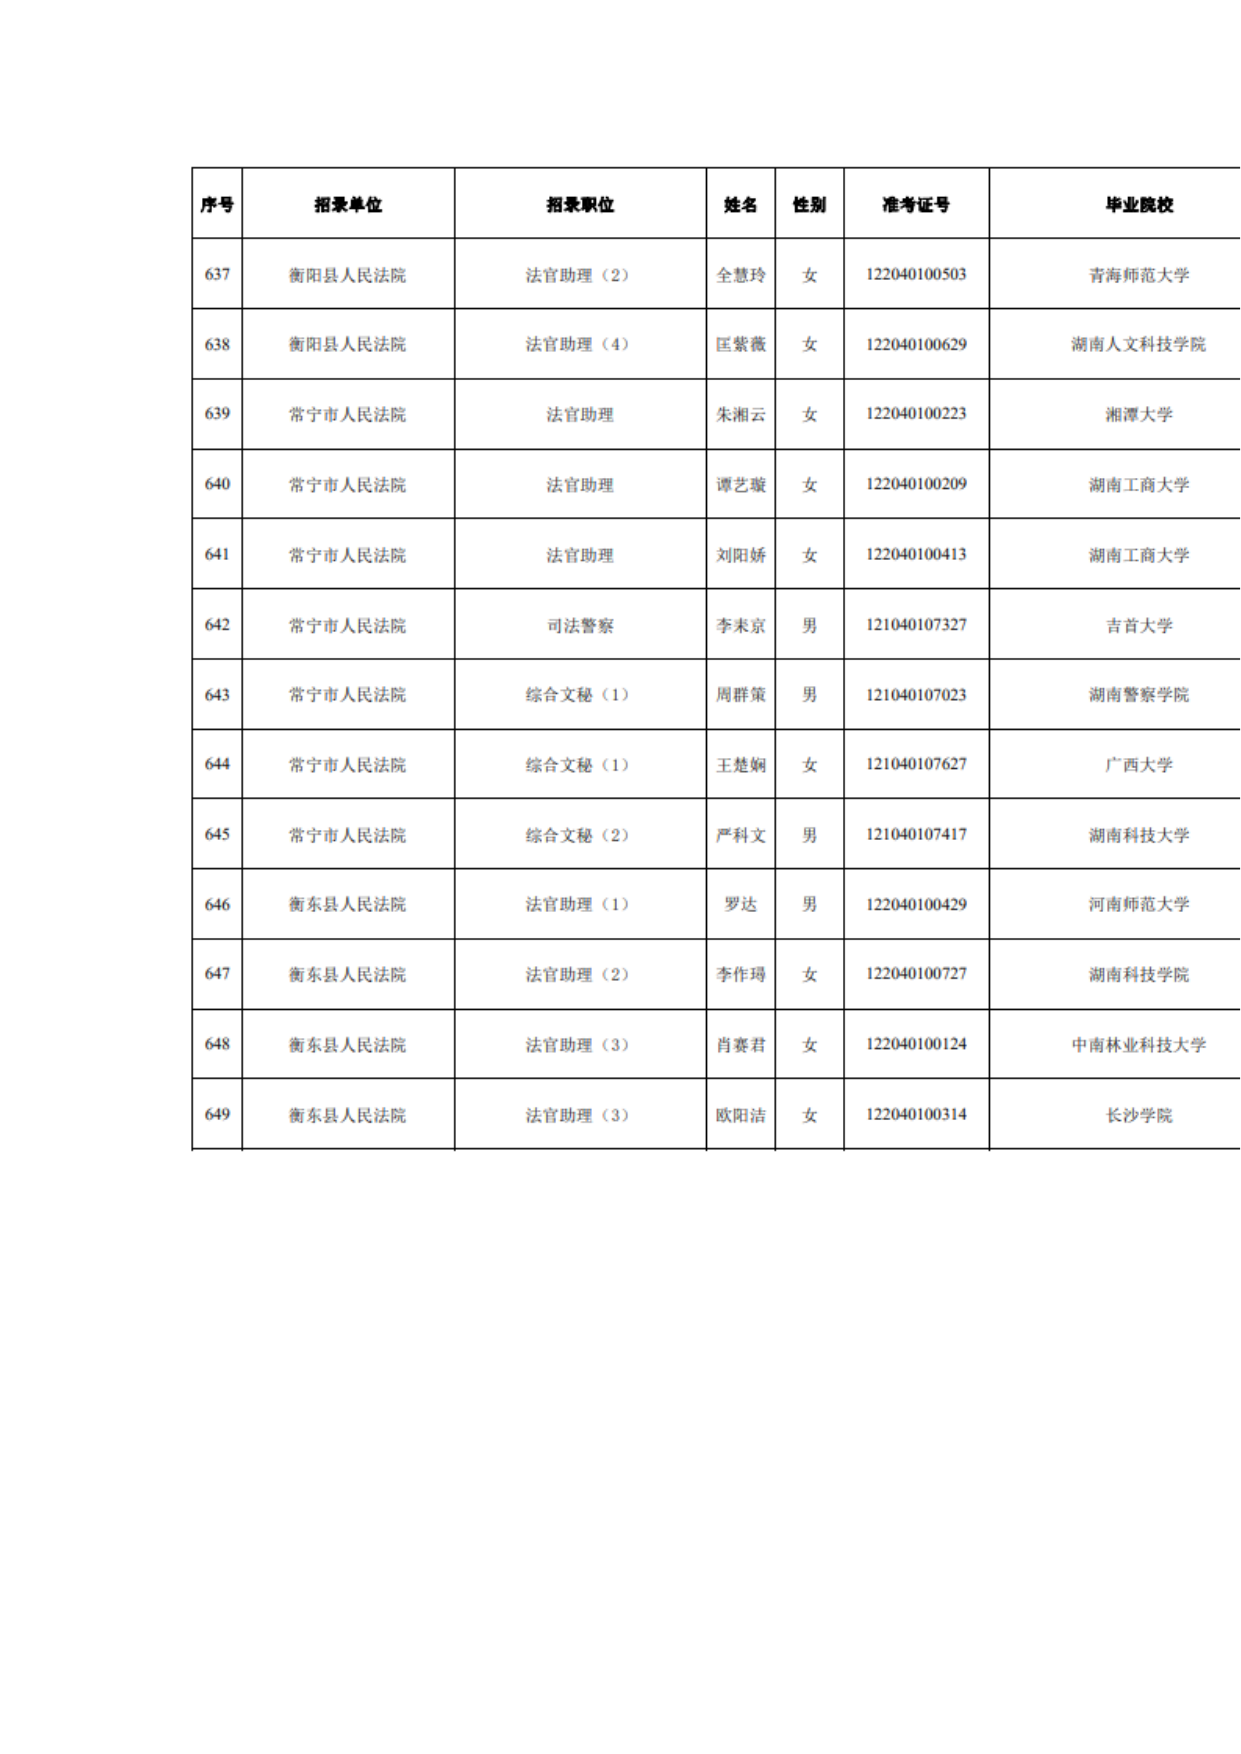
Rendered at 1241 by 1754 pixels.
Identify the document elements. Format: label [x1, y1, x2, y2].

picture [187, 162, 1241, 1156]
